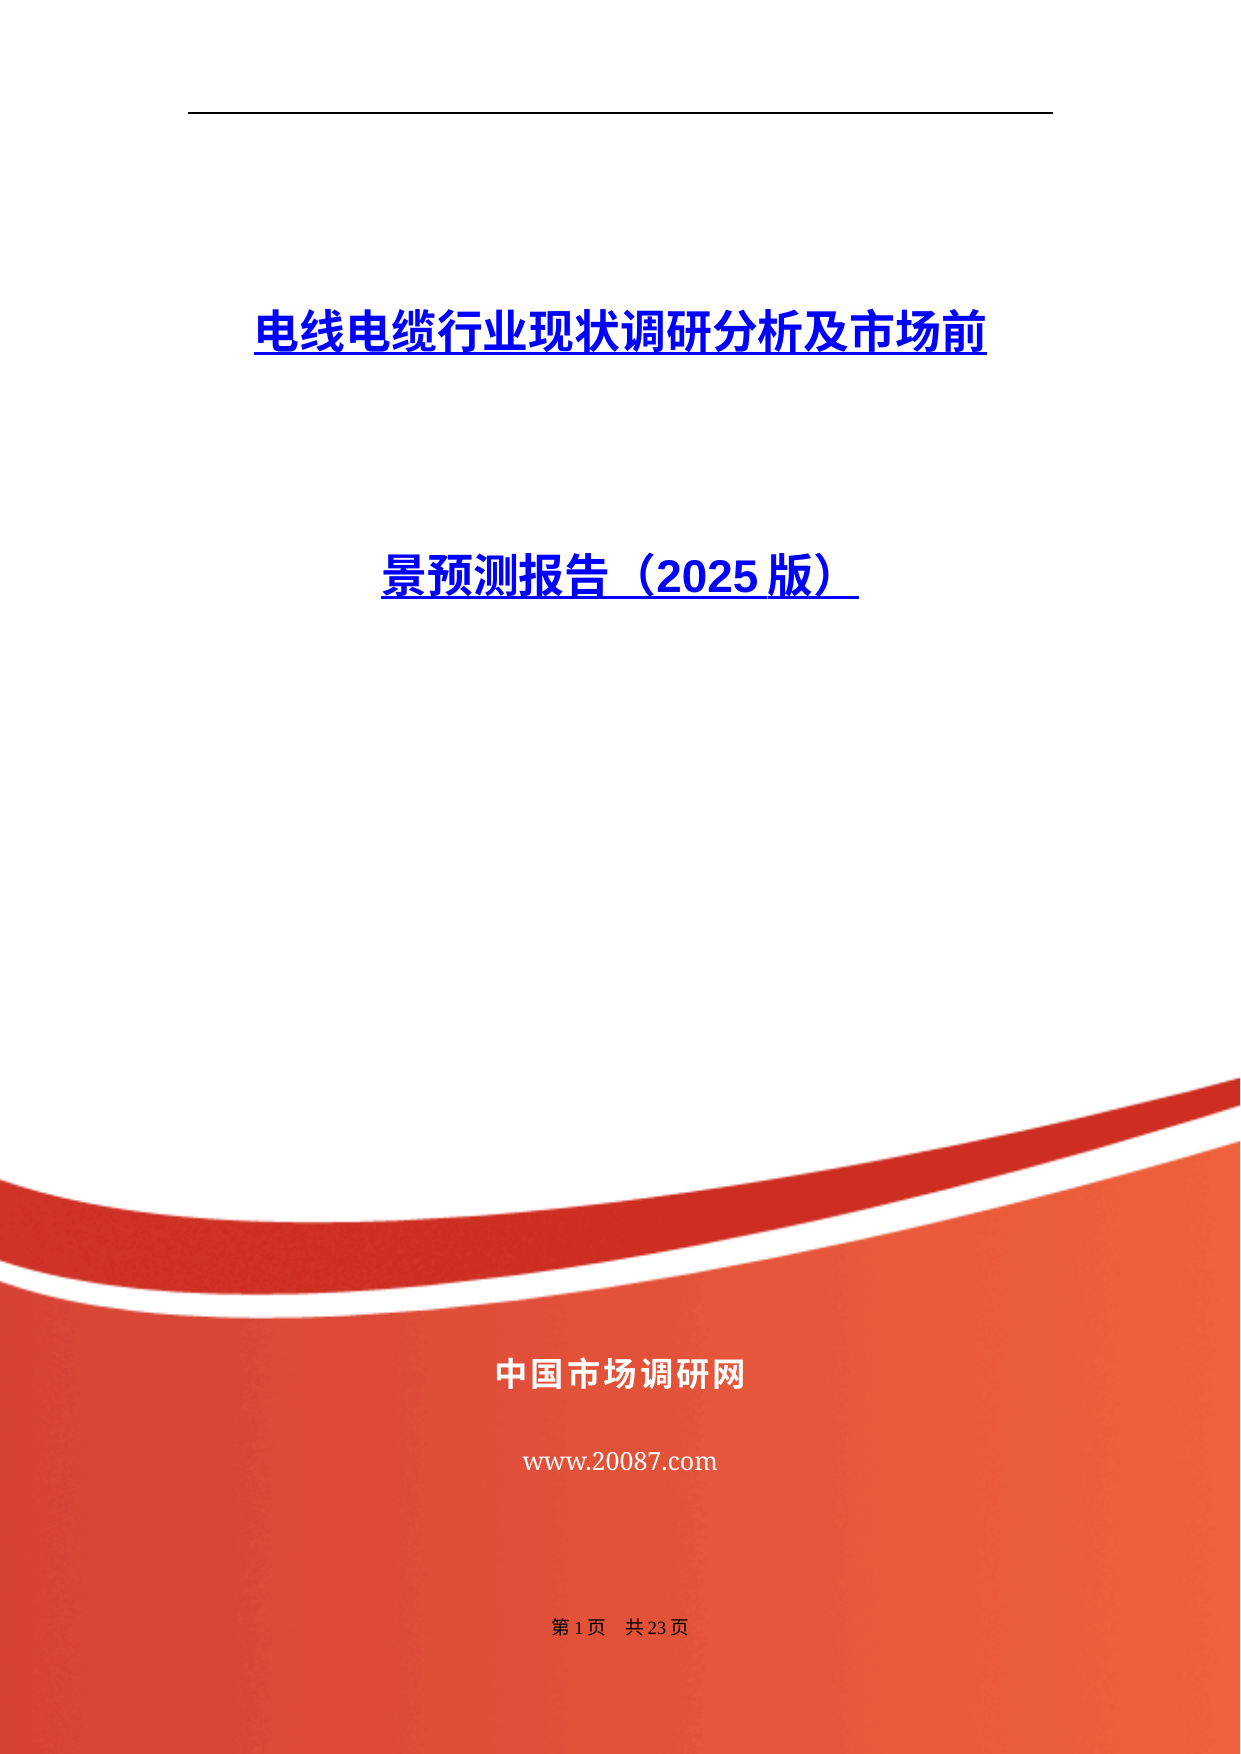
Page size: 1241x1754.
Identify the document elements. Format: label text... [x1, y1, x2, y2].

text www.20087.com [187, 1428, 1053, 1493]
subtitle 中国市场调研网 [187, 1339, 1053, 1404]
table_header 电线电缆行业现状调研分析及市场前景预测报告（2025版） [188, 207, 1053, 773]
picture [0, 1006, 1241, 1754]
